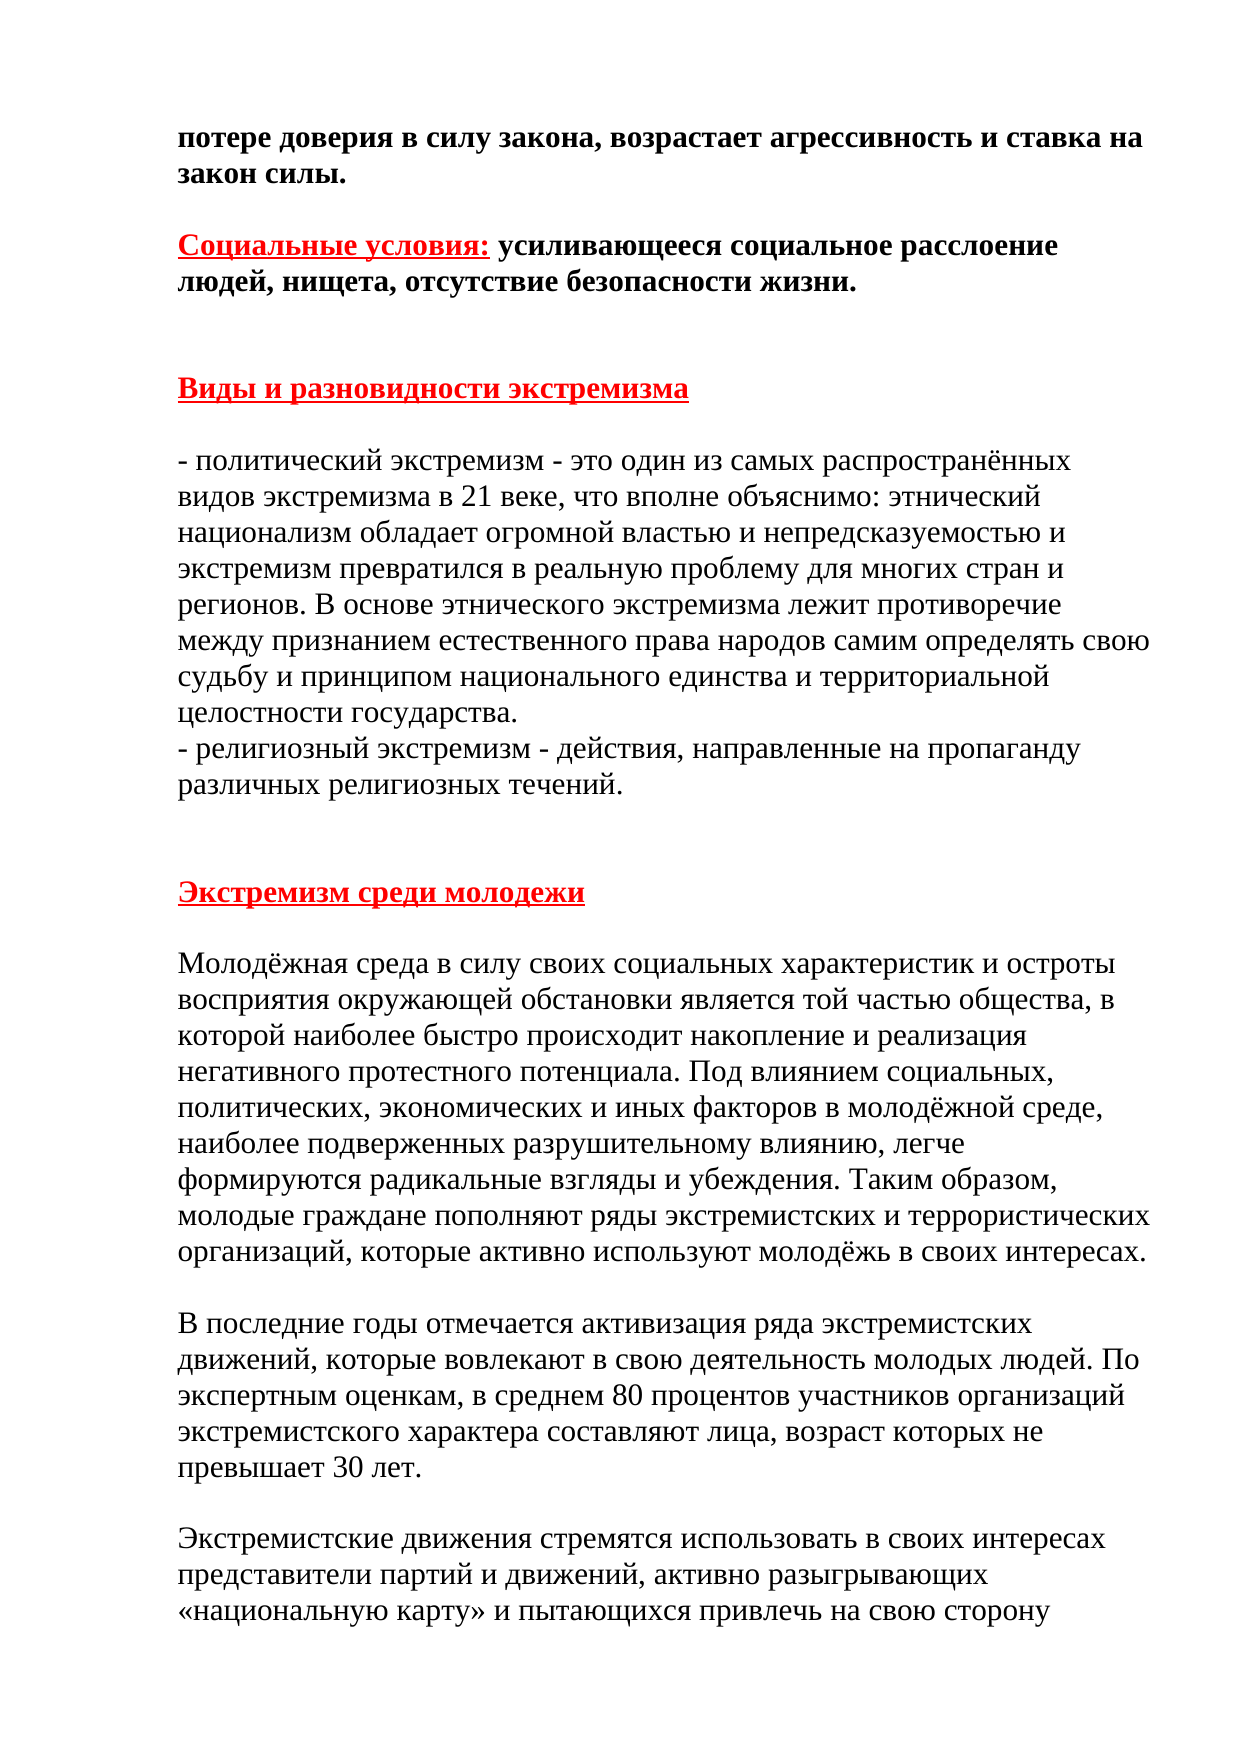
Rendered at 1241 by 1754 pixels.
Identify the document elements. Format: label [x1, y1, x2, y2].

text [177, 118, 1152, 1627]
